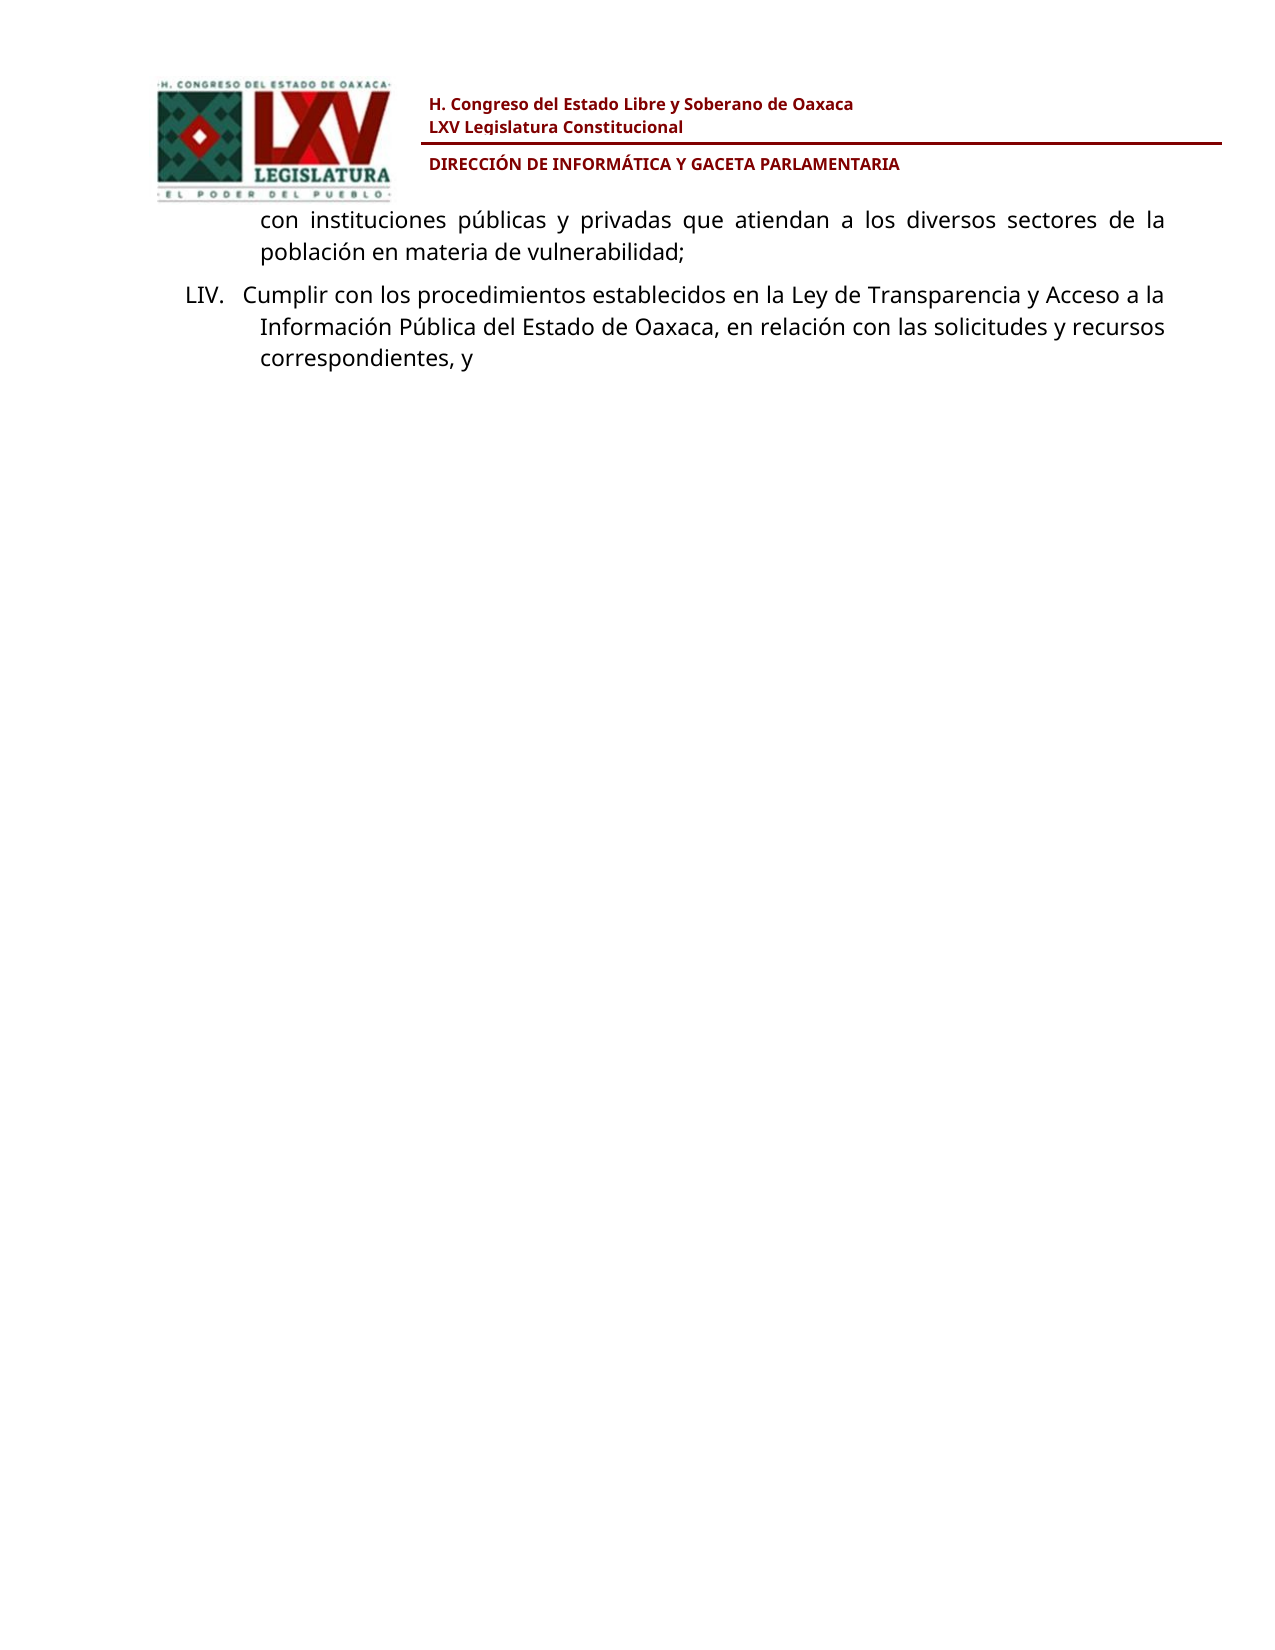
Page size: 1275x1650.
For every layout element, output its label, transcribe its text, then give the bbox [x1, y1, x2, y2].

text LIV. Cumplir con los procedimientos establecidos en la Ley de Transparencia y Acceso a la Información Pública del Estado de Oaxaca, en relación con las solicitudes y recursos correspondientes, y [185, 279, 1166, 373]
picture [149, 76, 398, 205]
